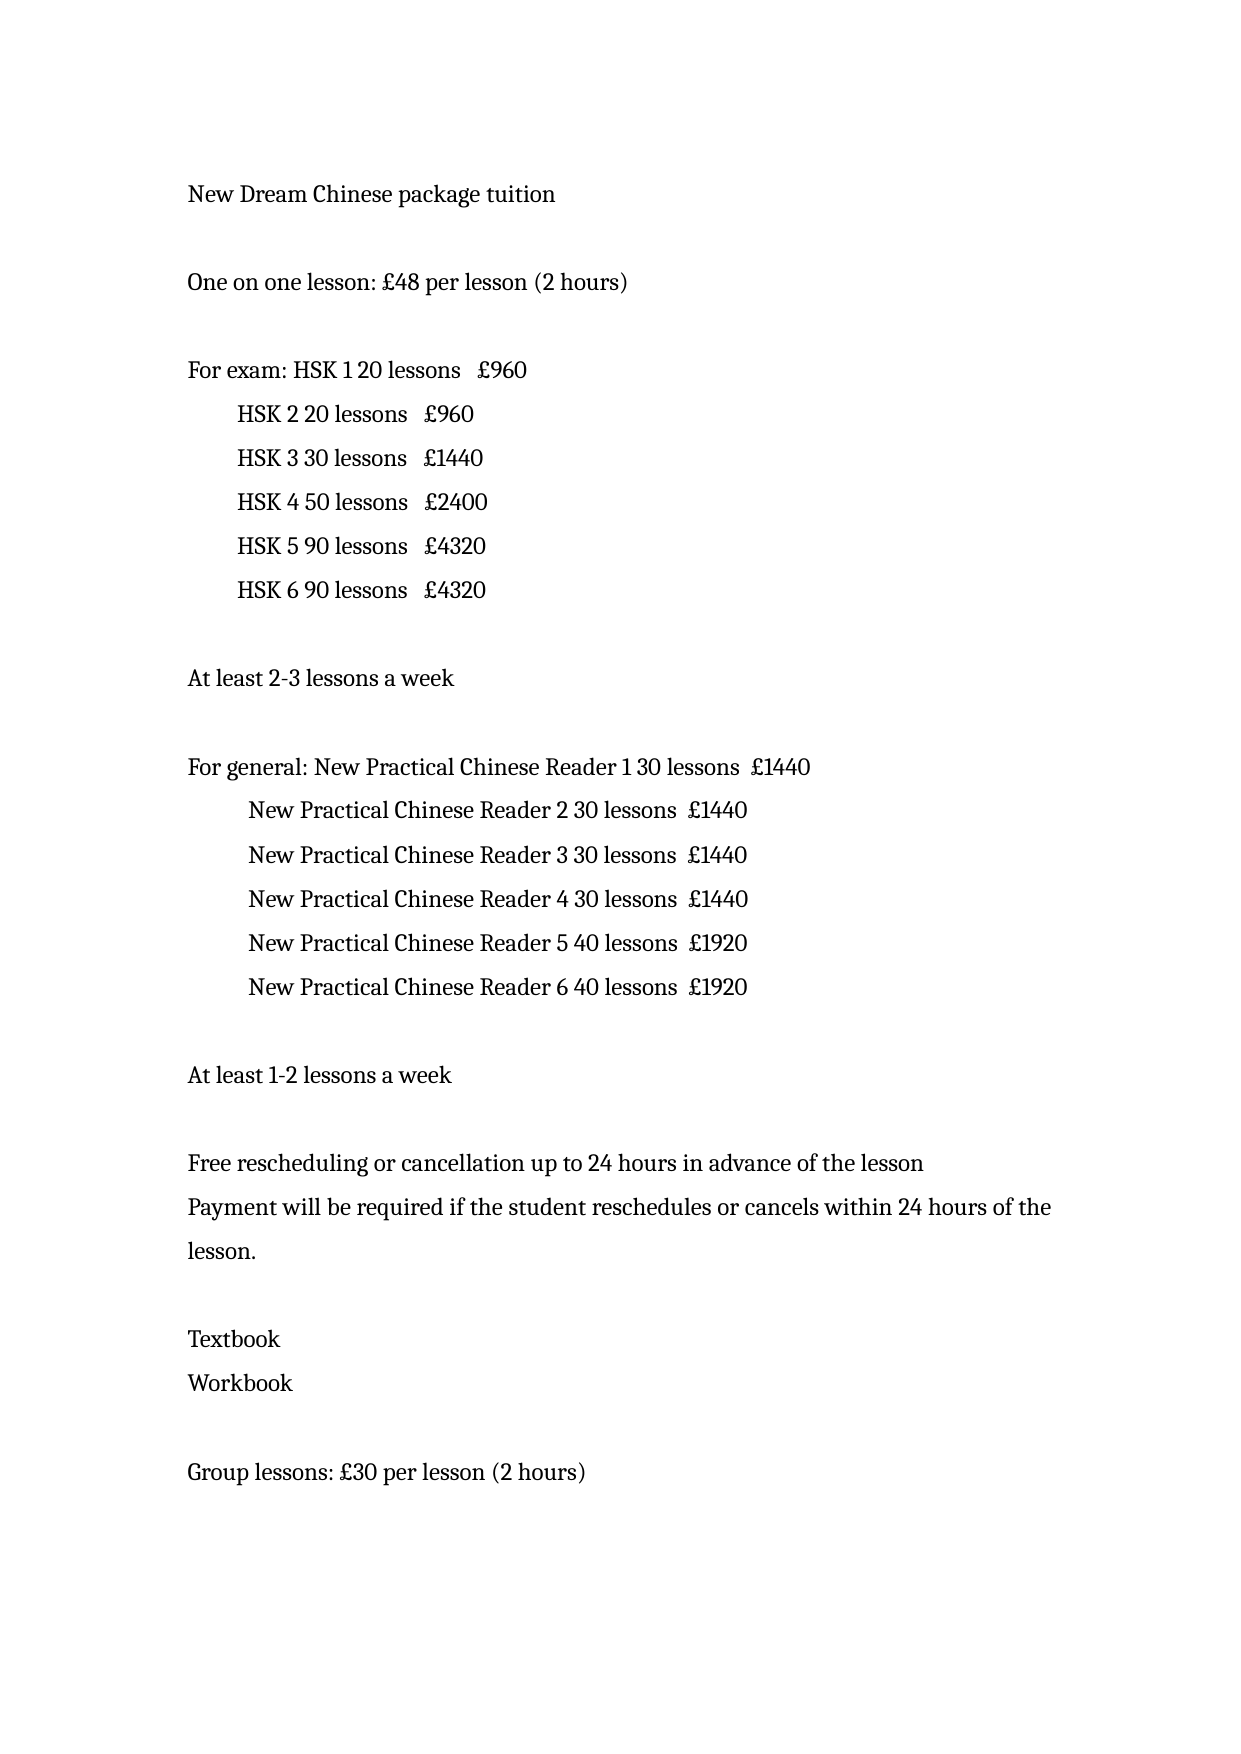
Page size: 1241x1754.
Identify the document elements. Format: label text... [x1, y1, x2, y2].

text HSK 6 90 lessons £4320 [187, 568, 1053, 613]
text For exam: HSK 1 20 lessons £960 [187, 348, 1053, 392]
text Free rescheduling or cancellation up to 24 hours in advance of the lesson [187, 1141, 1053, 1185]
text One on one lesson: £48 per lesson (2 hours) [187, 260, 1053, 304]
text New Practical Chinese Reader 2 30 lessons £1440 [187, 789, 1053, 833]
text Payment will be required if the student reschedules or cancels within 24 hours of the lesson. [187, 1185, 1053, 1273]
text HSK 4 50 lessons £2400 [187, 480, 1053, 524]
text New Dream Chinese package tuition [187, 172, 1053, 216]
text At least 1-2 lessons a week [187, 1053, 1053, 1097]
text HSK 3 30 lessons £1440 [187, 436, 1053, 480]
text For general: New Practical Chinese Reader 1 30 lessons £1440 [187, 745, 1053, 789]
text New Practical Chinese Reader 5 40 lessons £1920 [187, 921, 1053, 965]
text New Practical Chinese Reader 3 30 lessons £1440 [187, 833, 1053, 877]
text Group lessons: £30 per lesson (2 hours) [187, 1450, 1053, 1494]
text Workbook [187, 1362, 1053, 1406]
text At least 2-3 lessons a week [187, 657, 1053, 701]
text Textbook [187, 1318, 1053, 1362]
text New Practical Chinese Reader 6 40 lessons £1920 [187, 965, 1053, 1009]
text New Practical Chinese Reader 4 30 lessons £1440 [187, 877, 1053, 921]
text HSK 2 20 lessons £960 [187, 392, 1053, 436]
text HSK 5 90 lessons £4320 [187, 524, 1053, 568]
